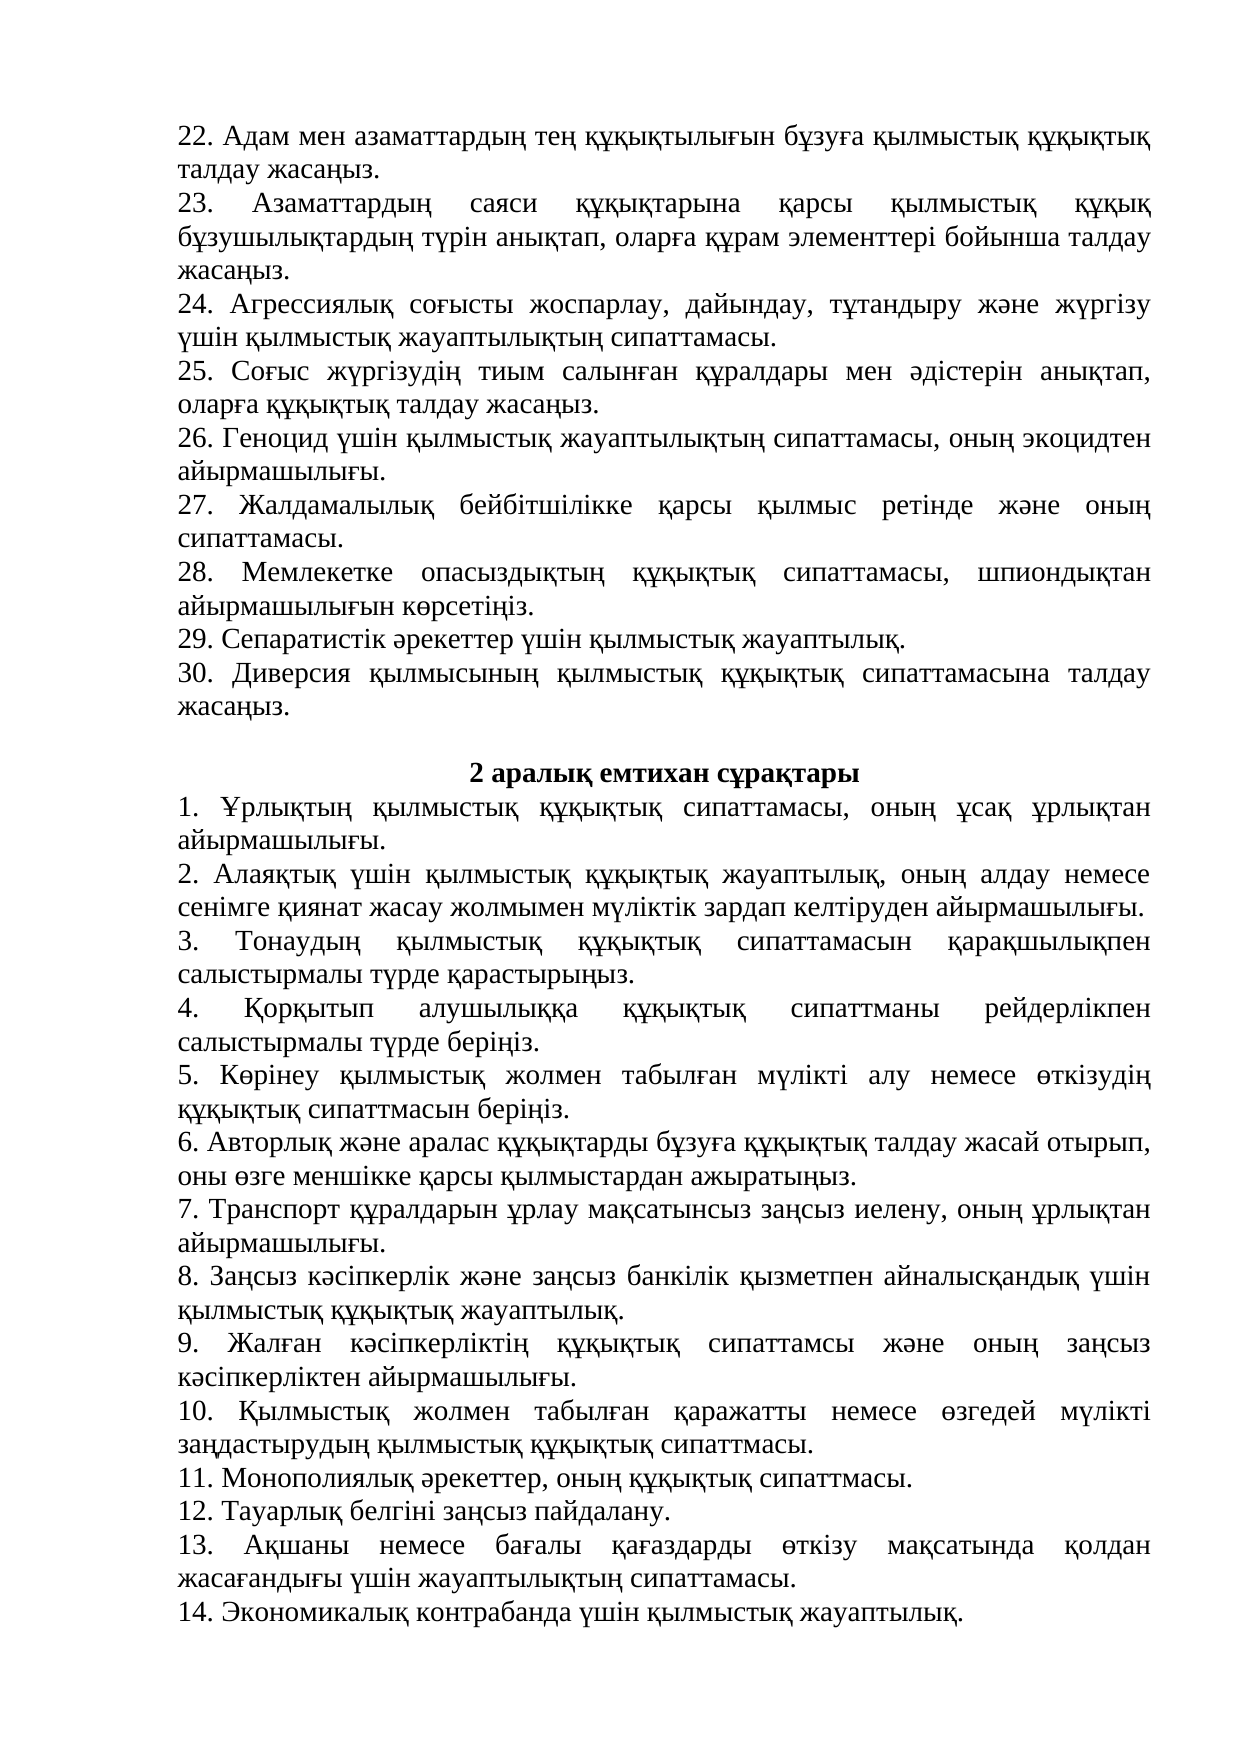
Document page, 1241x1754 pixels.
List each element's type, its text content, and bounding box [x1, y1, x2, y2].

text 1. Ұрлықтың қылмыстық құқықтық сипаттамасы, оның ұсақ ұрлықтан айырмашылығы. [177, 789, 1152, 856]
text 3. Тонаудың қылмыстық құқықтық сипаттамасын қарақшылықпен салыстырмалы түрде қарастырыңыз. [177, 923, 1152, 990]
text 23. Азаматтардың саяси құқықтарына қарсы қылмыстық құқық бұзушылықтардың түрін анықтап, оларға құрам элементтері бойынша талдау жасаңыз. [177, 185, 1152, 286]
text 25. Соғыс жүргізудің тиым салынған құралдары мен әдістерін анықтап, оларға құқықтық талдау жасаңыз. [177, 353, 1152, 420]
text 11. Монополиялық әрекеттер, оның құқықтық сипаттмасы. [177, 1460, 1152, 1493]
text 12. Тауарлық белгіні заңсыз пайдалану. [177, 1493, 1152, 1527]
text 28. Мемлекетке опасыздықтың құқықтық сипаттамасы, шпиондықтан айырмашылығын көрсетіңіз. [177, 554, 1152, 621]
text 24. Агрессиялық соғысты жоспарлау, дайындау, тұтандыру және жүргізу үшін қылмыстық жауаптылықтың сипаттамасы. [177, 286, 1152, 353]
text 2. Алаяқтық үшін қылмыстық құқықтық жауаптылық, оның алдау немесе сенімге қиянат жасау жолмымен мүліктік зардап келтіруден айырмашылығы. [177, 856, 1152, 923]
text 26. Геноцид үшін қылмыстық жауаптылықтың сипаттамасы, оның экоцидтен айырмашылығы. [177, 420, 1152, 487]
text 10. Қылмыстық жолмен табылған қаражатты немесе өзгедей мүлікті заңдастырудың қылмыстық құқықтық сипаттмасы. [177, 1393, 1152, 1460]
text 14. Экономикалық контрабанда үшін қылмыстық жауаптылық. [177, 1594, 1152, 1627]
text 29. Сепаратистік әрекеттер үшін қылмыстық жауаптылық. [177, 621, 1152, 655]
text 8. Заңсыз кәсіпкерлік және заңсыз банкілік қызметпен айналысқандық үшін қылмыстық құқықтық жауаптылық. [177, 1258, 1152, 1326]
text 13. Ақшаны немесе бағалы қағаздарды өткізу мақсатында қолдан жасағандығы үшін жауаптылықтың сипаттамасы. [177, 1527, 1152, 1594]
text 22. Адам мен азаматтардың тең құқықтылығын бұзуға қылмыстық құқықтық талдау жасаңыз. [177, 118, 1152, 185]
text 4. Қорқытып алушылыққа құқықтық сипаттманы рейдерлікпен салыстырмалы түрде беріңіз. [177, 990, 1152, 1057]
text 6. Авторлық және аралас құқықтарды бұзуға құқықтық талдау жасай отырып, оны өзге меншікке қарсы қылмыстардан ажыратыңыз. [177, 1124, 1152, 1191]
text 27. Жалдамалылық бейбітшілікке қарсы қылмыс ретінде және оның сипаттамасы. [177, 487, 1152, 554]
text 9. Жалған кәсіпкерліктің құқықтық сипаттамсы және оның заңсыз кәсіпкерліктен айырмашылығы. [177, 1326, 1152, 1393]
text 7. Транспорт құралдарын ұрлау мақсатынсыз заңсыз иелену, оның ұрлықтан айырмашылығы. [177, 1191, 1152, 1258]
text 30. Диверсия қылмысының қылмыстық құқықтық сипаттамасына талдау жасаңыз. [177, 655, 1152, 722]
text 5. Көрінеу қылмыстық жолмен табылған мүлікті алу немесе өткізудің құқықтық сипаттмасын беріңіз. [177, 1057, 1152, 1124]
text 2 аралық емтихан сұрақтары [177, 755, 1152, 789]
